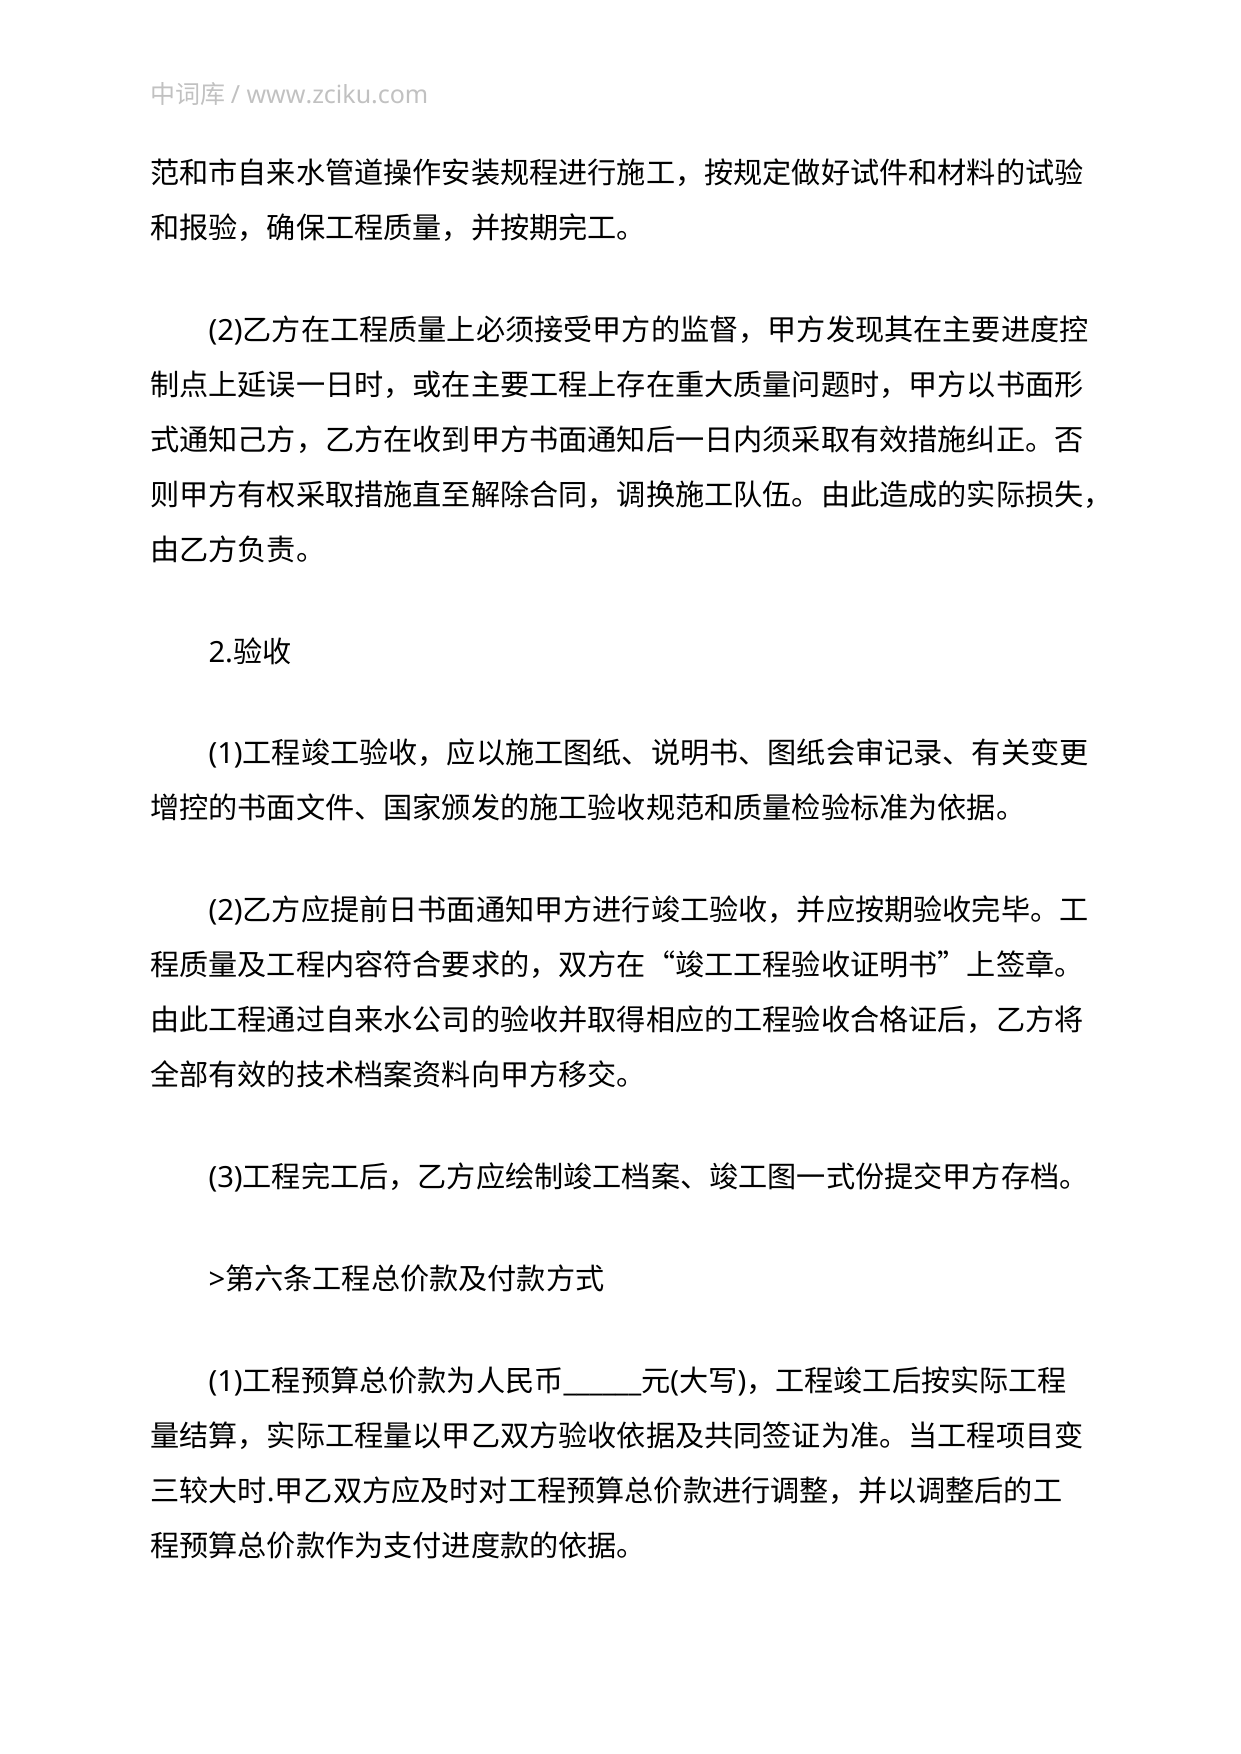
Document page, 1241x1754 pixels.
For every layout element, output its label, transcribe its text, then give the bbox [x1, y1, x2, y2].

text >第六条工程总价款及付款方式 [150, 1255, 1090, 1298]
text (3)工程完工后，乙方应绘制竣工档案、竣工图一式份提交甲方存档。 [150, 1153, 1090, 1196]
text 2.验收 [150, 628, 1090, 671]
text (2)乙方在工程质量上必须接受甲方的监督，甲方发现其在主要进度控制点上延误一日时，或在主要工程上存在重大质量问题时，甲方以书面形式通知己方，乙方在收到甲方书面通知后一日内须采取有效措施纠正。否则甲方有权采取措施直至解除合同，调换施工队伍。由此造成的实际损失，由乙方负责。 [150, 307, 1090, 569]
text (2)乙方应提前日书面通知甲方进行竣工验收，并应按期验收完毕。工程质量及工程内容符合要求的，双方在“竣工工程验收证明书”上签章。由此工程通过自来水公司的验收并取得相应的工程验收合格证后，乙方将全部有效的技术档案资料向甲方移交。 [150, 887, 1090, 1094]
text (1)工程预算总价款为人民币______元(大写)，工程竣工后按实际工程量结算，实际工程量以甲乙双方验收依据及共同签证为准。当工程项目变三较大时.甲乙双方应及时对工程预算总价款进行调整，并以调整后的工程预算总价款作为支付进度款的依据。 [150, 1357, 1090, 1564]
text (1)工程竣工验收，应以施工图纸、说明书、图纸会审记录、有关变更增控的书面文件、国家颁发的施工验收规范和质量检验标准为依据。 [150, 730, 1090, 827]
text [150, 150, 1090, 247]
